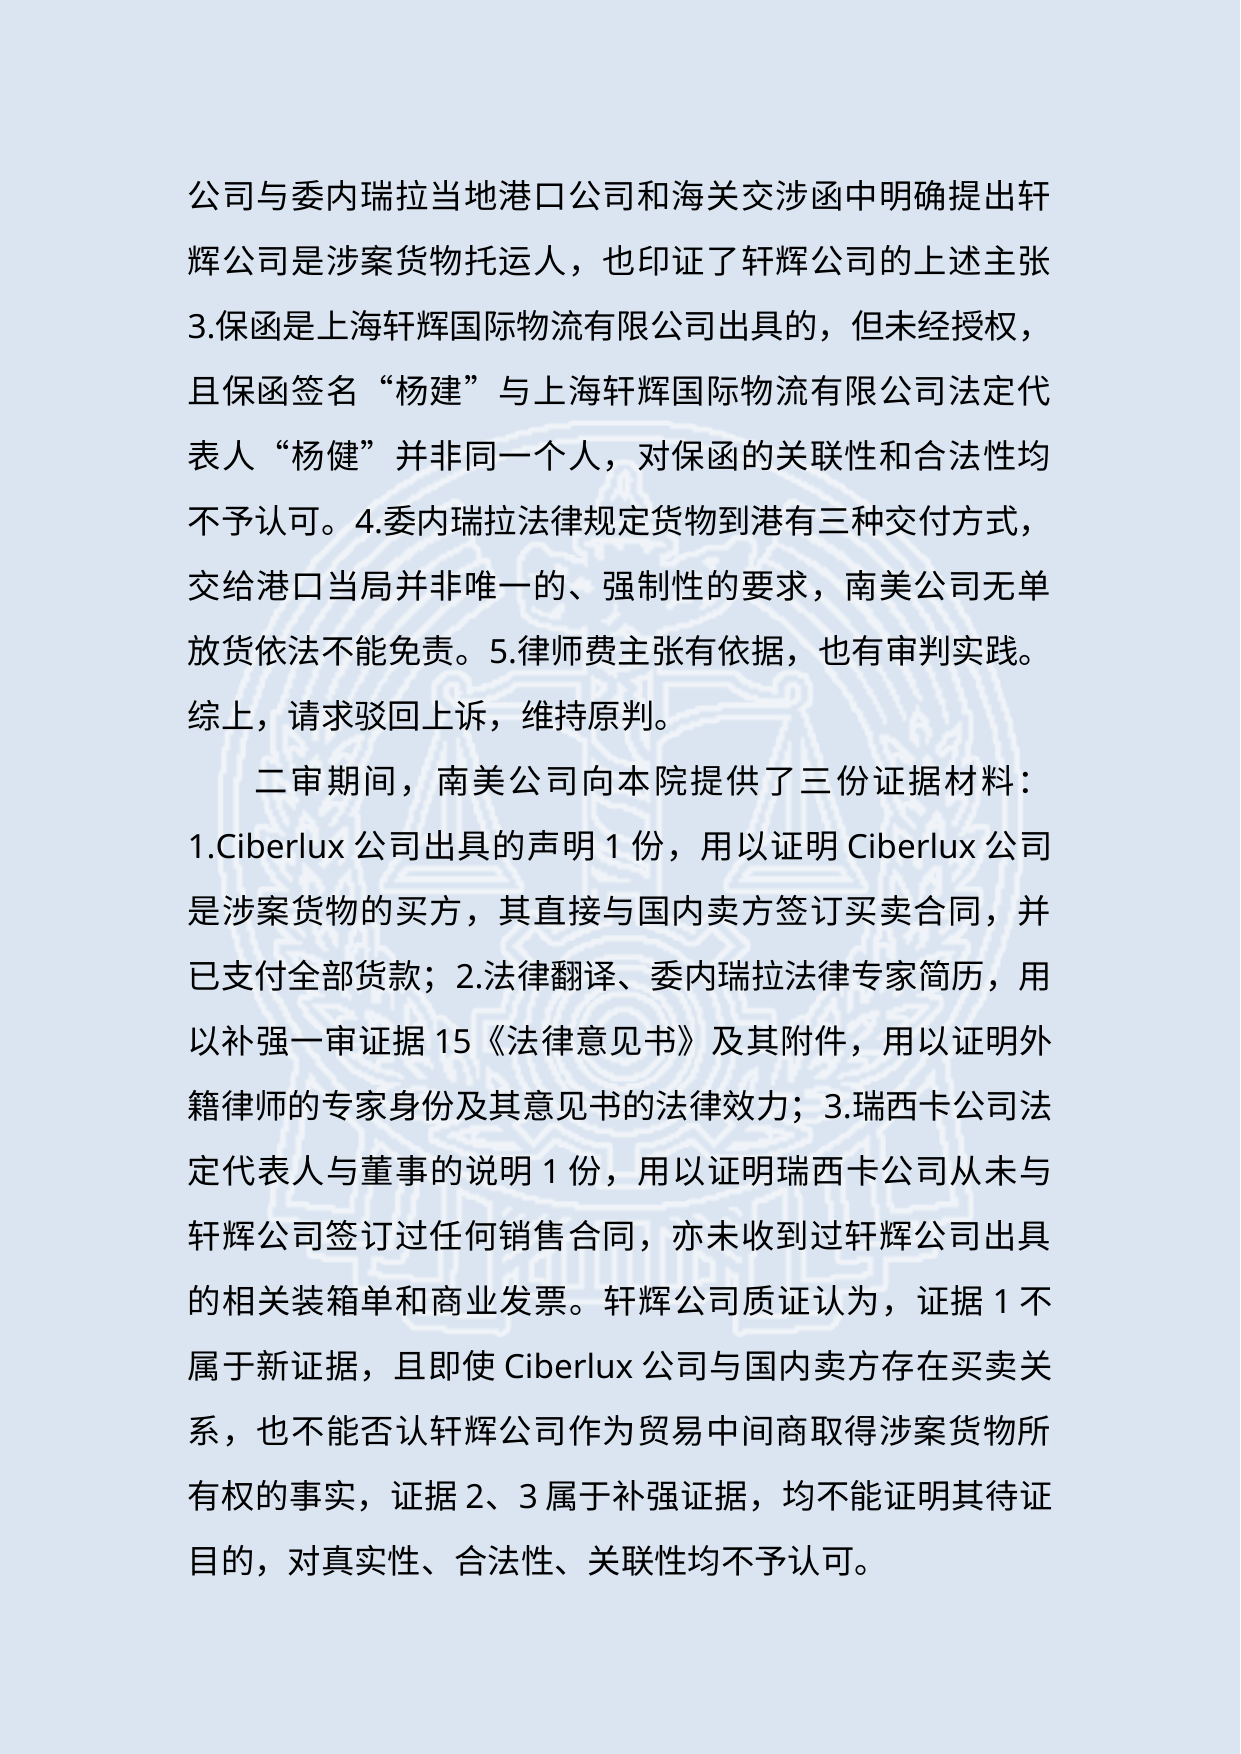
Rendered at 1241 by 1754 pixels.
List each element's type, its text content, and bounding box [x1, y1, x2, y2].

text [187, 162, 1053, 747]
text 二审期间，南美公司向本院提供了三份证据材料：1.Ciberlux公司出具的声明1份，用以证明Ciberlux公司是涉案货物的买方，其直接与国内卖方签订买卖合同，并已支付全部货款；2.法律翻译、委内瑞拉法律专家简历，用以补强一审证据15《法律意见书》及其附件，用以证明外籍律师的专家身份及其意见书的法律效力；3.瑞西卡公司法定代表人与董事的说明1份，用以证明瑞西卡公司从未与轩辉公司签订过任何销售合同，亦未收到过轩辉公司出具的相关装箱单和商业发票。轩辉公司质证认为，证据1不属于新证据，且即使Ciberlux公司与国内卖方存在买卖关系，也不能否认轩辉公司作为贸易中间商取得涉案货物所有权的事实，证据2、3属于补强证据，均不能证明其待证目的，对真实性、合法性、关联性均不予认可。 [187, 747, 1053, 1592]
